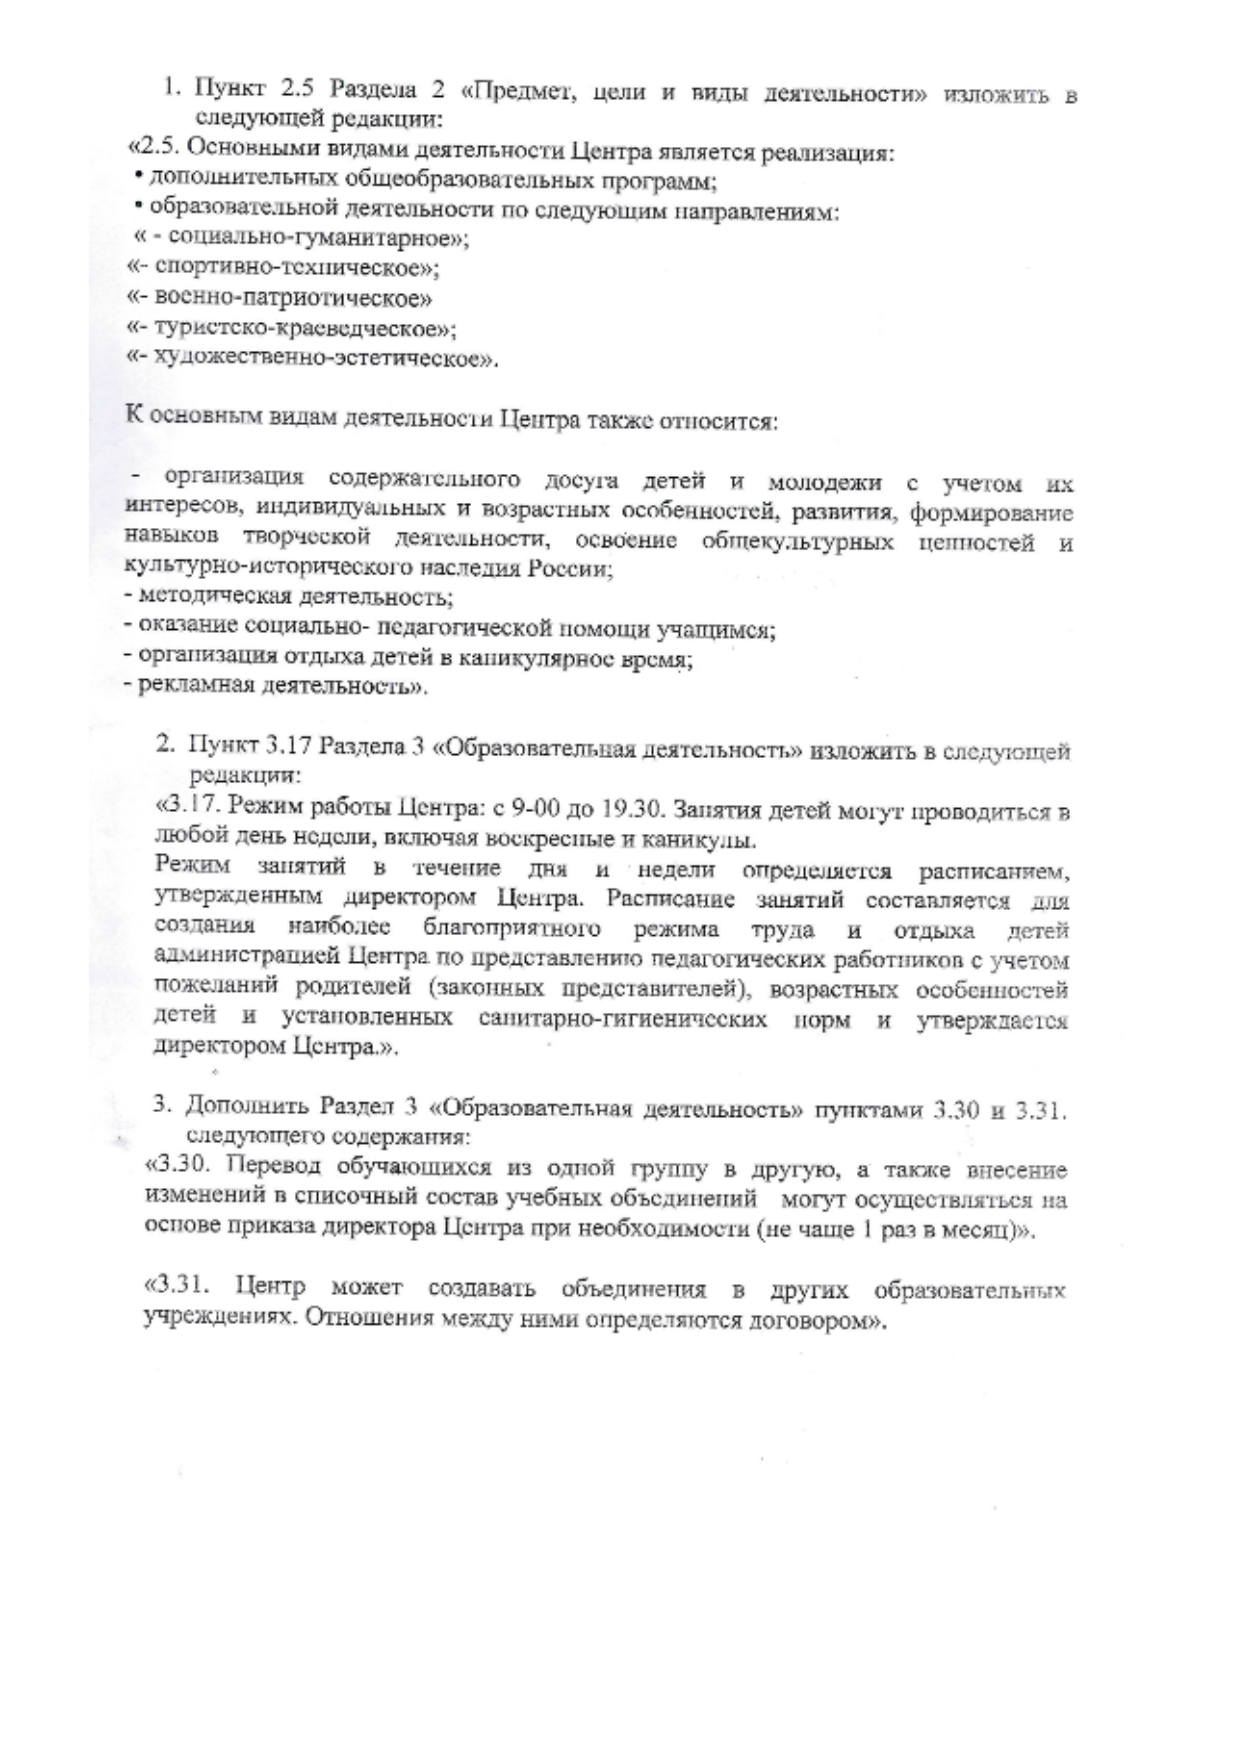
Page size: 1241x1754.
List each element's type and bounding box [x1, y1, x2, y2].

picture [88, 44, 1191, 1520]
